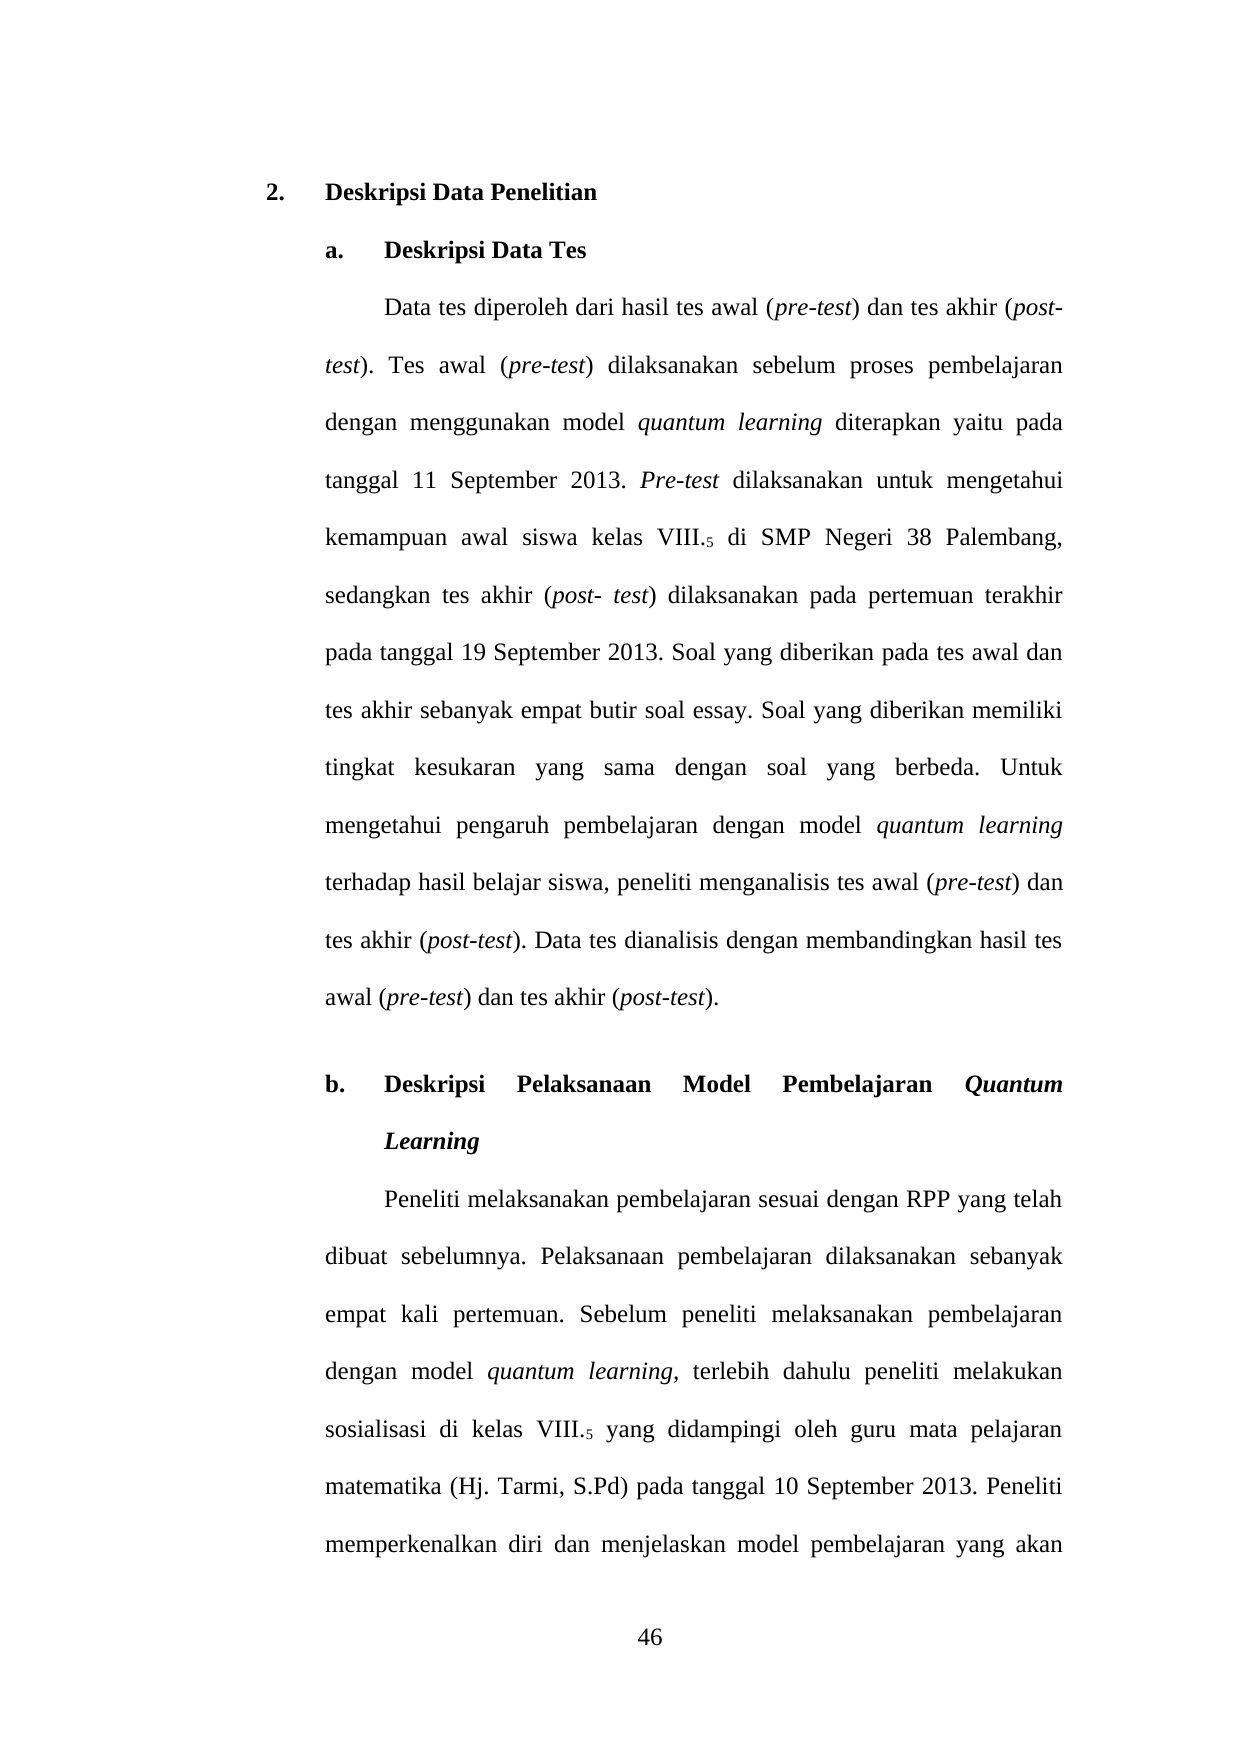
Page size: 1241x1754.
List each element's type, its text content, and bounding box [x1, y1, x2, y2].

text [325, 1184, 1063, 1558]
list Deskripsi Data Tes [325, 235, 1063, 263]
list Deskripsi Data Penelitian [266, 177, 1063, 206]
text Data tes diperoleh dari hasil tes awal (pre-test) dan tes akhir (post-test). Tes awal (pre-test) dilaksanakan sebelum proses pembelajaran dengan menggunakan model quantum learning diterapkan yaitu pada tanggal 11 September 2013. Pre-test dilaksanakan untuk mengetahui kemampuan awal siswa kelas VIII.5 di SMP Negeri 38 Palembang, sedangkan tes akhir (post- test) dilaksanakan pada pertemuan terakhir pada tanggal 19 September 2013. Soal yang diberikan pada tes awal dan tes akhir sebanyak empat butir soal essay. Soal yang diberikan memiliki tingkat kesukaran yang sama dengan soal yang berbeda. Untuk mengetahui pengaruh pembelajaran dengan model quantum learning terhadap hasil belajar siswa, peneliti menganalisis tes awal (pre-test) dan tes akhir (post-test). Data tes dianalisis dengan membandingkan hasil tes awal (pre-test) dan tes akhir (post-test). [325, 292, 1063, 1011]
list Deskripsi Pelaksanaan Model Pembelajaran Quantum Learning [325, 1069, 1063, 1155]
